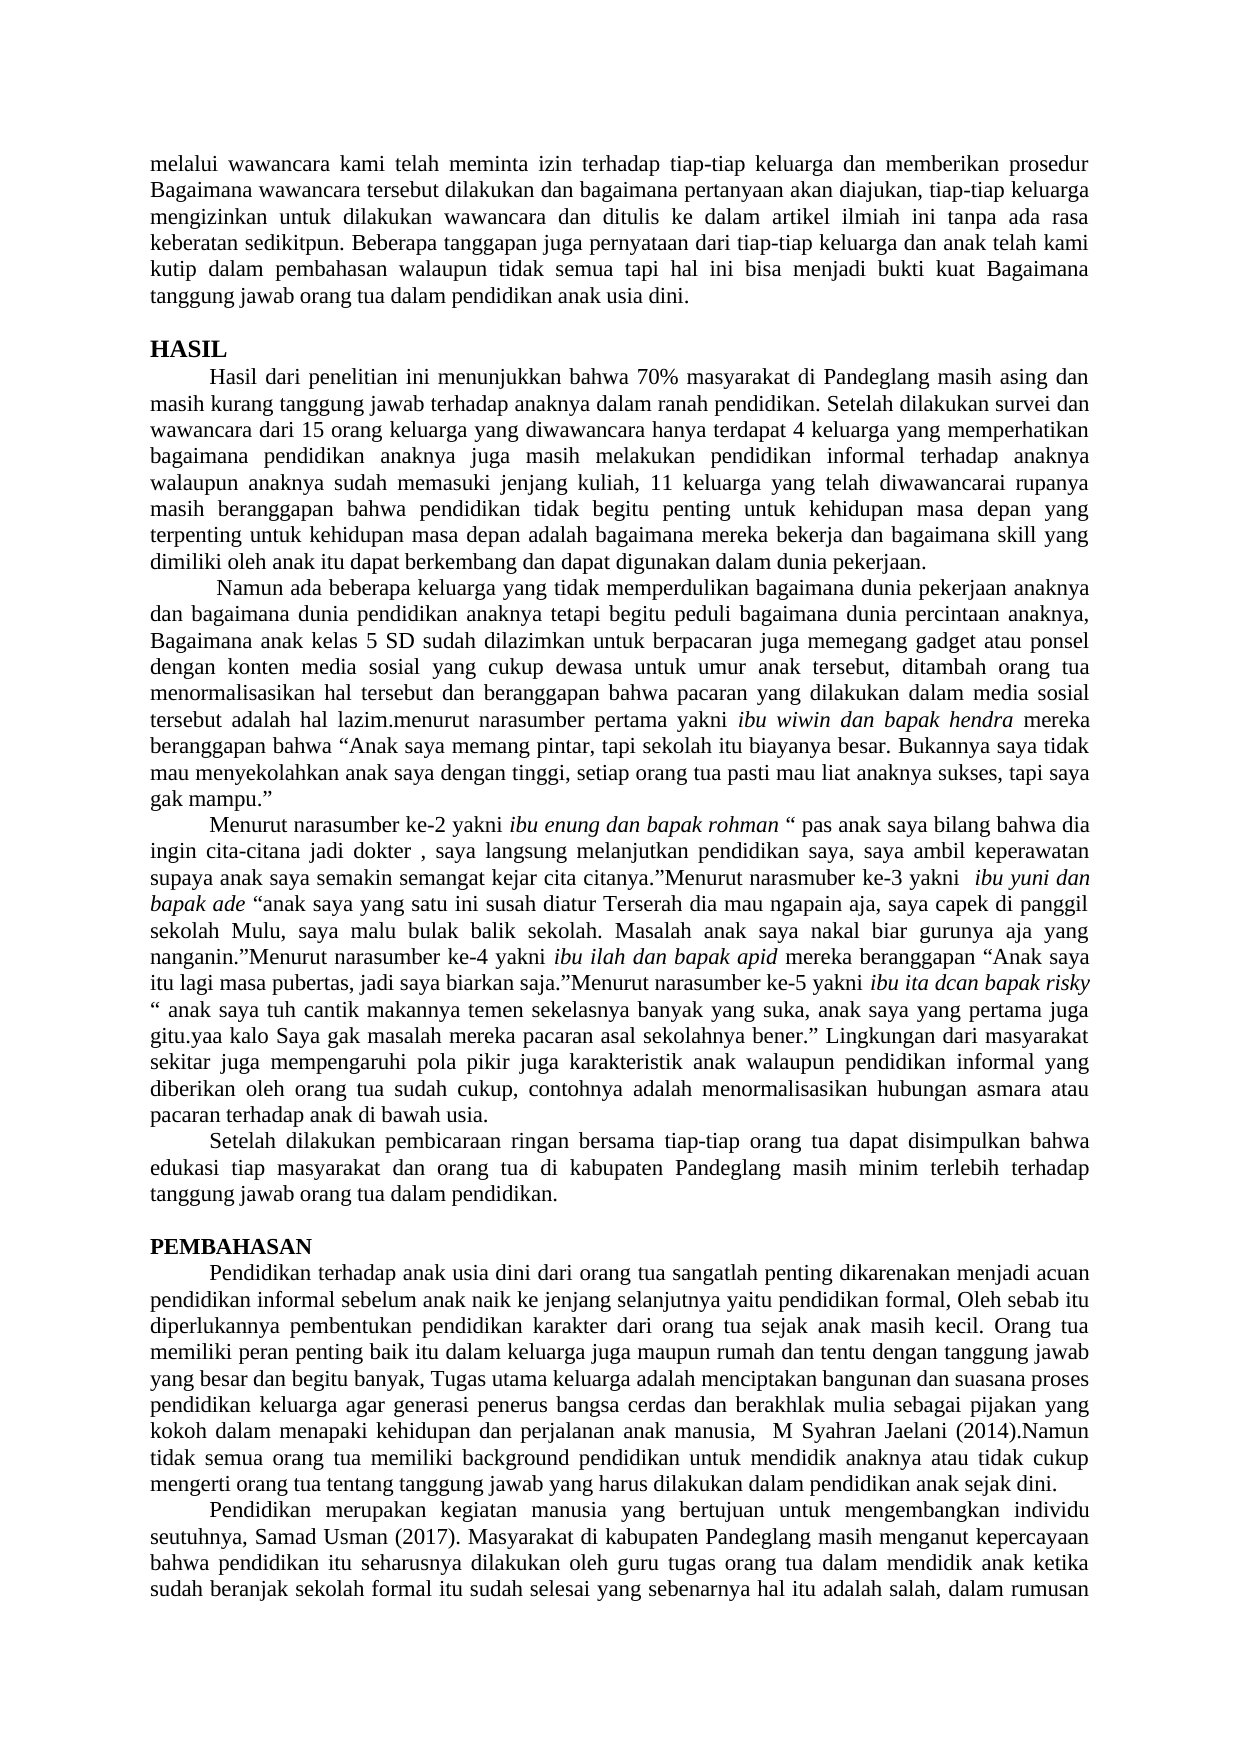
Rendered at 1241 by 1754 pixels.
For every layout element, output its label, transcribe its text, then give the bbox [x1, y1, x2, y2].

text Namun ada beberapa keluarga yang tidak memperdulikan bagaimana dunia pekerjaan anaknya dan bagaimana dunia pendidikan anaknya tetapi begitu peduli bagaimana dunia percintaan anaknya, Bagaimana anak kelas 5 SD sudah dilazimkan untuk berpacaran juga memegang gadget atau ponsel dengan konten media sosial yang cukup dewasa untuk umur anak tersebut, ditambah orang tua menormalisasikan hal tersebut dan beranggapan bahwa pacaran yang dilakukan dalam media sosial tersebut adalah hal lazim.menurut narasumber pertama yakni ibu wiwin dan bapak hendra mereka beranggapan bahwa “Anak saya memang pintar, tapi sekolah itu biayanya besar. Bukannya saya tidak mau menyekolahkan anak saya dengan tinggi, setiap orang tua pasti mau liat anaknya sukses, tapi saya gak mampu.” [150, 574, 1090, 811]
text Pendidikan terhadap anak usia dini dari orang tua sangatlah penting dikarenakan menjadi acuan pendidikan informal sebelum anak naik ke jenjang selanjutnya yaitu pendidikan formal, Oleh sebab itu diperlukannya pembentukan pendidikan karakter dari orang tua sejak anak masih kecil. Orang tua memiliki peran penting baik itu dalam keluarga juga maupun rumah dan tentu dengan tanggung jawab yang besar dan begitu banyak, Tugas utama keluarga adalah menciptakan bangunan dan suasana proses pendidikan keluarga agar generasi penerus bangsa cerdas dan berakhlak mulia sebagai pijakan yang kokoh dalam menapaki kehidupan dan perjalanan anak manusia, M Syahran Jaelani (2014).Namun tidak semua orang tua memiliki background pendidikan untuk mendidik anaknya atau tidak cukup mengerti orang tua tentang tanggung jawab yang harus dilakukan dalam pendidikan anak sejak dini. [150, 1259, 1090, 1496]
text HASIL [150, 334, 1090, 363]
text PEMBAHASAN [150, 1233, 1090, 1259]
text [150, 1496, 1090, 1602]
text Setelah dilakukan pembicaraan ringan bersama tiap-tiap orang tua dapat disimpulkan bahwa edukasi tiap masyarakat dan orang tua di kabupaten Pandeglang masih minim terlebih terhadap tanggung jawab orang tua dalam pendidikan. [150, 1127, 1090, 1207]
text Menurut narasumber ke-2 yakni ibu enung dan bapak rohman “ pas anak saya bilang bahwa dia ingin cita-citana jadi dokter , saya langsung melanjutkan pendidikan saya, saya ambil keperawatan supaya anak saya semakin semangat kejar cita citanya.”Menurut narasmuber ke-3 yakni ibu yuni dan bapak ade “anak saya yang satu ini susah diatur Terserah dia mau ngapain aja, saya capek di panggil sekolah Mulu, saya malu bulak balik sekolah. Masalah anak saya nakal biar gurunya aja yang nanganin.”Menurut narasumber ke-4 yakni ibu ilah dan bapak apid mereka beranggapan “Anak saya itu lagi masa pubertas, jadi saya biarkan saja.”Menurut narasumber ke-5 yakni ibu ita dcan bapak risky “ anak saya tuh cantik makannya temen sekelasnya banyak yang suka, anak saya yang pertama juga gitu.yaa kalo Saya gak masalah mereka pacaran asal sekolahnya bener.” Lingkungan dari masyarakat sekitar juga mempengaruhi pola pikir juga karakteristik anak walaupun pendidikan informal yang diberikan oleh orang tua sudah cukup, contohnya adalah menormalisasikan hubungan asmara atau pacaran terhadap anak di bawah usia. [150, 811, 1090, 1127]
text Hasil dari penelitian ini menunjukkan bahwa 70% masyarakat di Pandeglang masih asing dan masih kurang tanggung jawab terhadap anaknya dalam ranah pendidikan. Setelah dilakukan survei dan wawancara dari 15 orang keluarga yang diwawancara hanya terdapat 4 keluarga yang memperhatikan bagaimana pendidikan anaknya juga masih melakukan pendidikan informal terhadap anaknya walaupun anaknya sudah memasuki jenjang kuliah, 11 keluarga yang telah diwawancarai rupanya masih beranggapan bahwa pendidikan tidak begitu penting untuk kehidupan masa depan yang terpenting untuk kehidupan masa depan adalah bagaimana mereka bekerja dan bagaimana skill yang dimiliki oleh anak itu dapat berkembang dan dapat digunakan dalam dunia pekerjaan. [150, 363, 1090, 574]
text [150, 150, 1090, 308]
